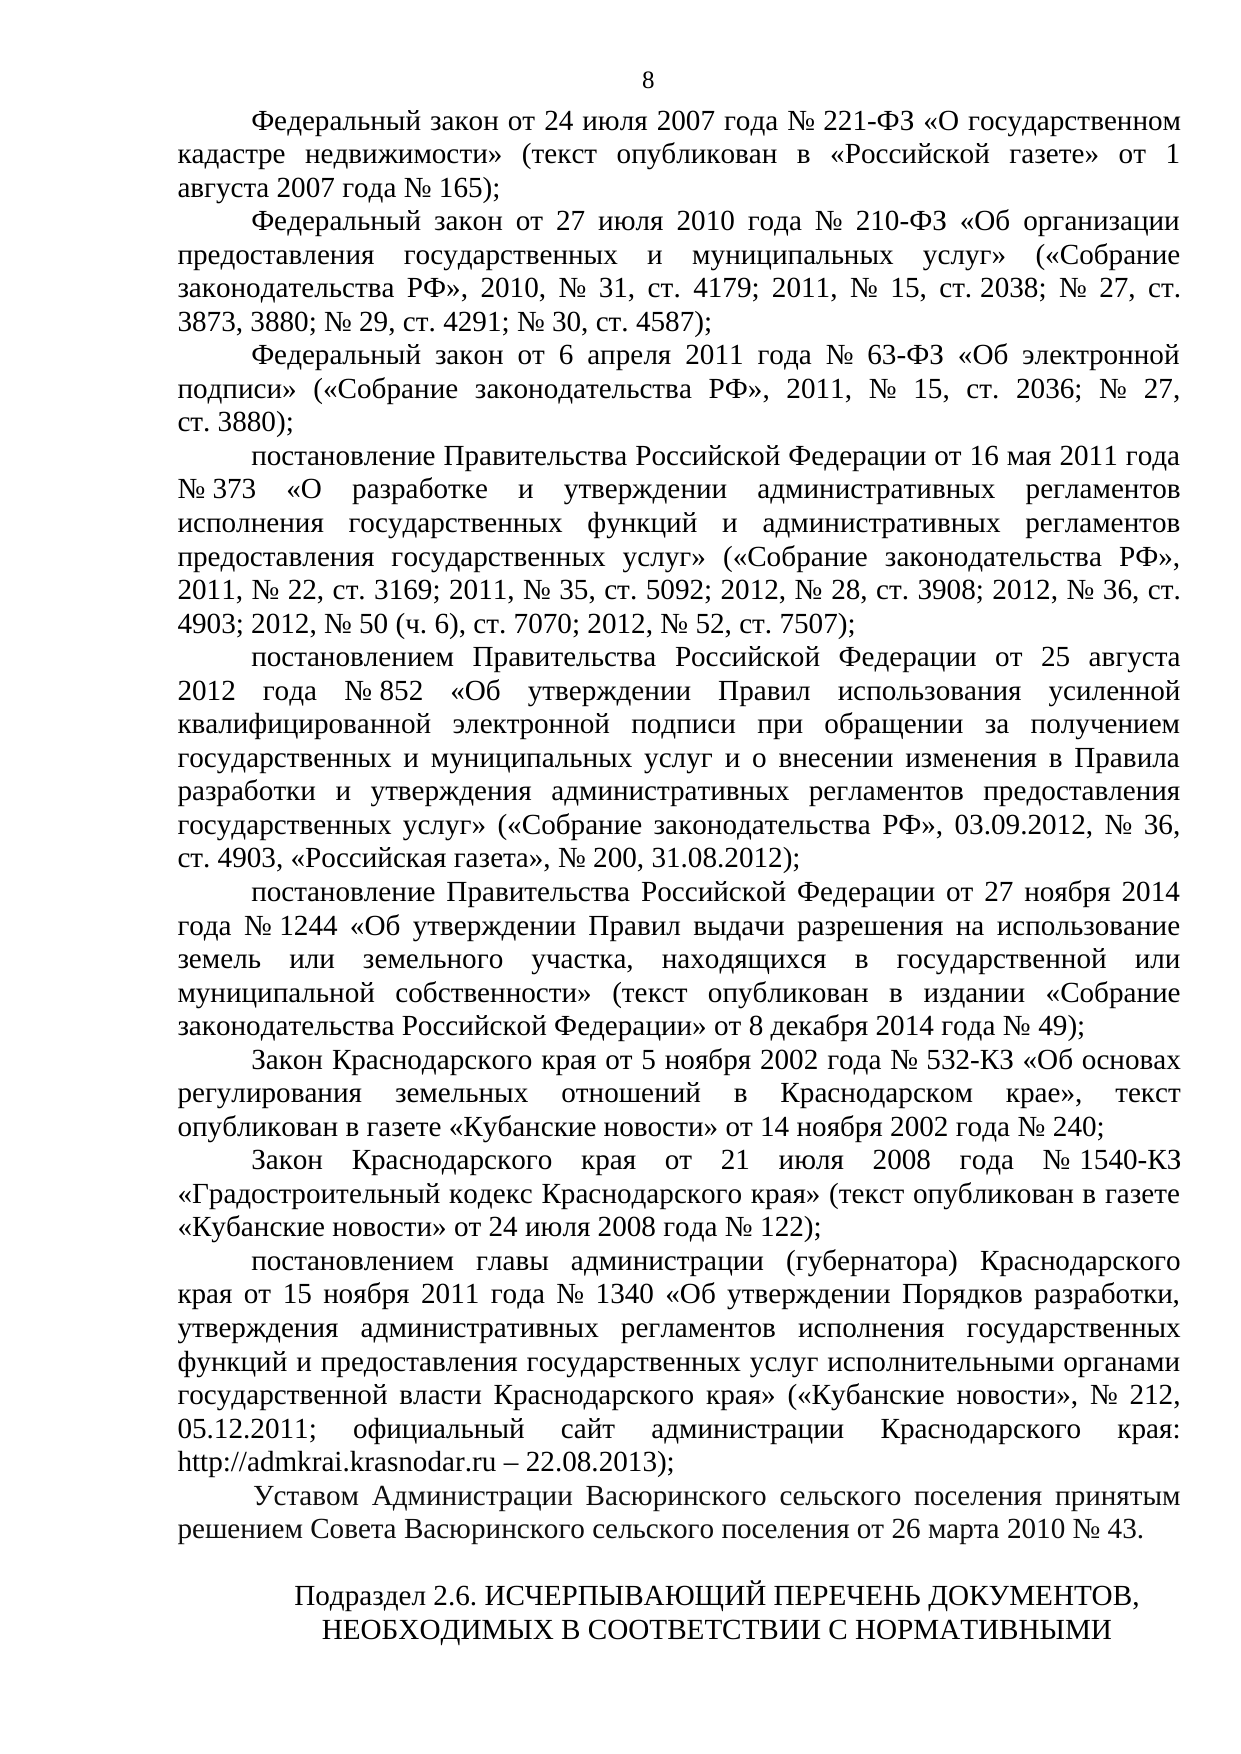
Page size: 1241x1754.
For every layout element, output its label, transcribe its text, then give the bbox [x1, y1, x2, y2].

text постановлением Правительства Российской Федерации от 25 августа 2012 года № 852 «Об утверждении Правил использования усиленной квалифицированной электронной подписи при обращении за получением государственных и муниципальных услуг и о внесении изменения в Правила разработки и утверждения административных регламентов предоставления государственных услуг» («Собрание законодательства РФ», 03.09.2012, № 36, ст. 4903, «Российская газета», № 200, 31.08.2012); [177, 639, 1181, 874]
text Уставом Администрации Васюринского сельского поселения принятым решением Совета Васюринского сельского поселения от 26 марта 2010 № 43. [177, 1478, 1181, 1545]
text Федеральный закон от 24 июля 2007 года № 221-ФЗ «О государственном кадастре недвижимости» (текст опубликован в «Российской газете» от 1 августа 2007 года № 165); [177, 103, 1181, 203]
text Закон Краснодарского края от 21 июля 2008 года № 1540-КЗ «Градостроительный кодекс Краснодарского края» (текст опубликован в газете «Кубанские новости» от 24 июля 2008 года № 122); [177, 1142, 1181, 1243]
text Федеральный закон от 6 апреля 2011 года № 63-ФЗ «Об электронной подписи» («Собрание законодательства РФ», 2011, № 15, ст. 2036; № 27, ст. 3880); [177, 337, 1181, 438]
text Закон Краснодарского края от 5 ноября 2002 года № 532-КЗ «Об основах регулирования земельных отношений в Краснодарском крае», текст опубликован в газете «Кубанские новости» от 14 ноября 2002 года № 240; [177, 1042, 1181, 1142]
text постановление Правительства Российской Федерации от 16 мая 2011 года № 373 «О разработке и утверждении административных регламентов исполнения государственных функций и административных регламентов предоставления государственных услуг» («Собрание законодательства РФ», 2011, № 22, ст. 3169; 2011, № 35, ст. 5092; 2012, № 28, ст. 3908; 2012, № 36, ст. 4903; 2012, № 50 (ч. 6), ст. 7070; 2012, № 52, ст. 7507); [177, 438, 1181, 639]
text постановление Правительства Российской Федерации от 27 ноября 2014 года № 1244 «Об утверждении Правил выдачи разрешения на использование земель или земельного участка, находящихся в государственной или муниципальной собственности» (текст опубликован в издании «Собрание законодательства Российской Федерации» от 8 декабря 2014 года № 49); [177, 874, 1181, 1042]
text постановлением главы администрации (губернатора) Краснодарского края от 15 ноября 2011 года № 1340 «Об утверждении Порядков разработки, утверждения административных регламентов исполнения государственных функций и предоставления государственных услуг исполнительными органами государственной власти Краснодарского края» («Кубанские новости», № 212, 05.12.2011; официальный сайт администрации Краснодарского края: http://admkrai.krasnodar.ru – 22.08.2013); [177, 1243, 1181, 1478]
text Подраздел 2.6. ИСЧЕРПЫВАЮЩИЙ ПЕРЕЧЕНЬ ДОКУМЕНТОВ, [177, 1578, 1181, 1612]
text Федеральный закон от 27 июля 2010 года № 210-ФЗ «Об организации предоставления государственных и муниципальных услуг» («Собрание законодательства РФ», 2010, № 31, ст. 4179; 2011, № 15, ст. 2038; № 27, ст. 3873, 3880; № 29, ст. 4291; № 30, ст. 4587); [177, 203, 1181, 337]
text НЕОБХОДИМЫХ В СООТВЕТСТВИИ С НОРМАТИВНЫМИ [177, 1612, 1181, 1646]
